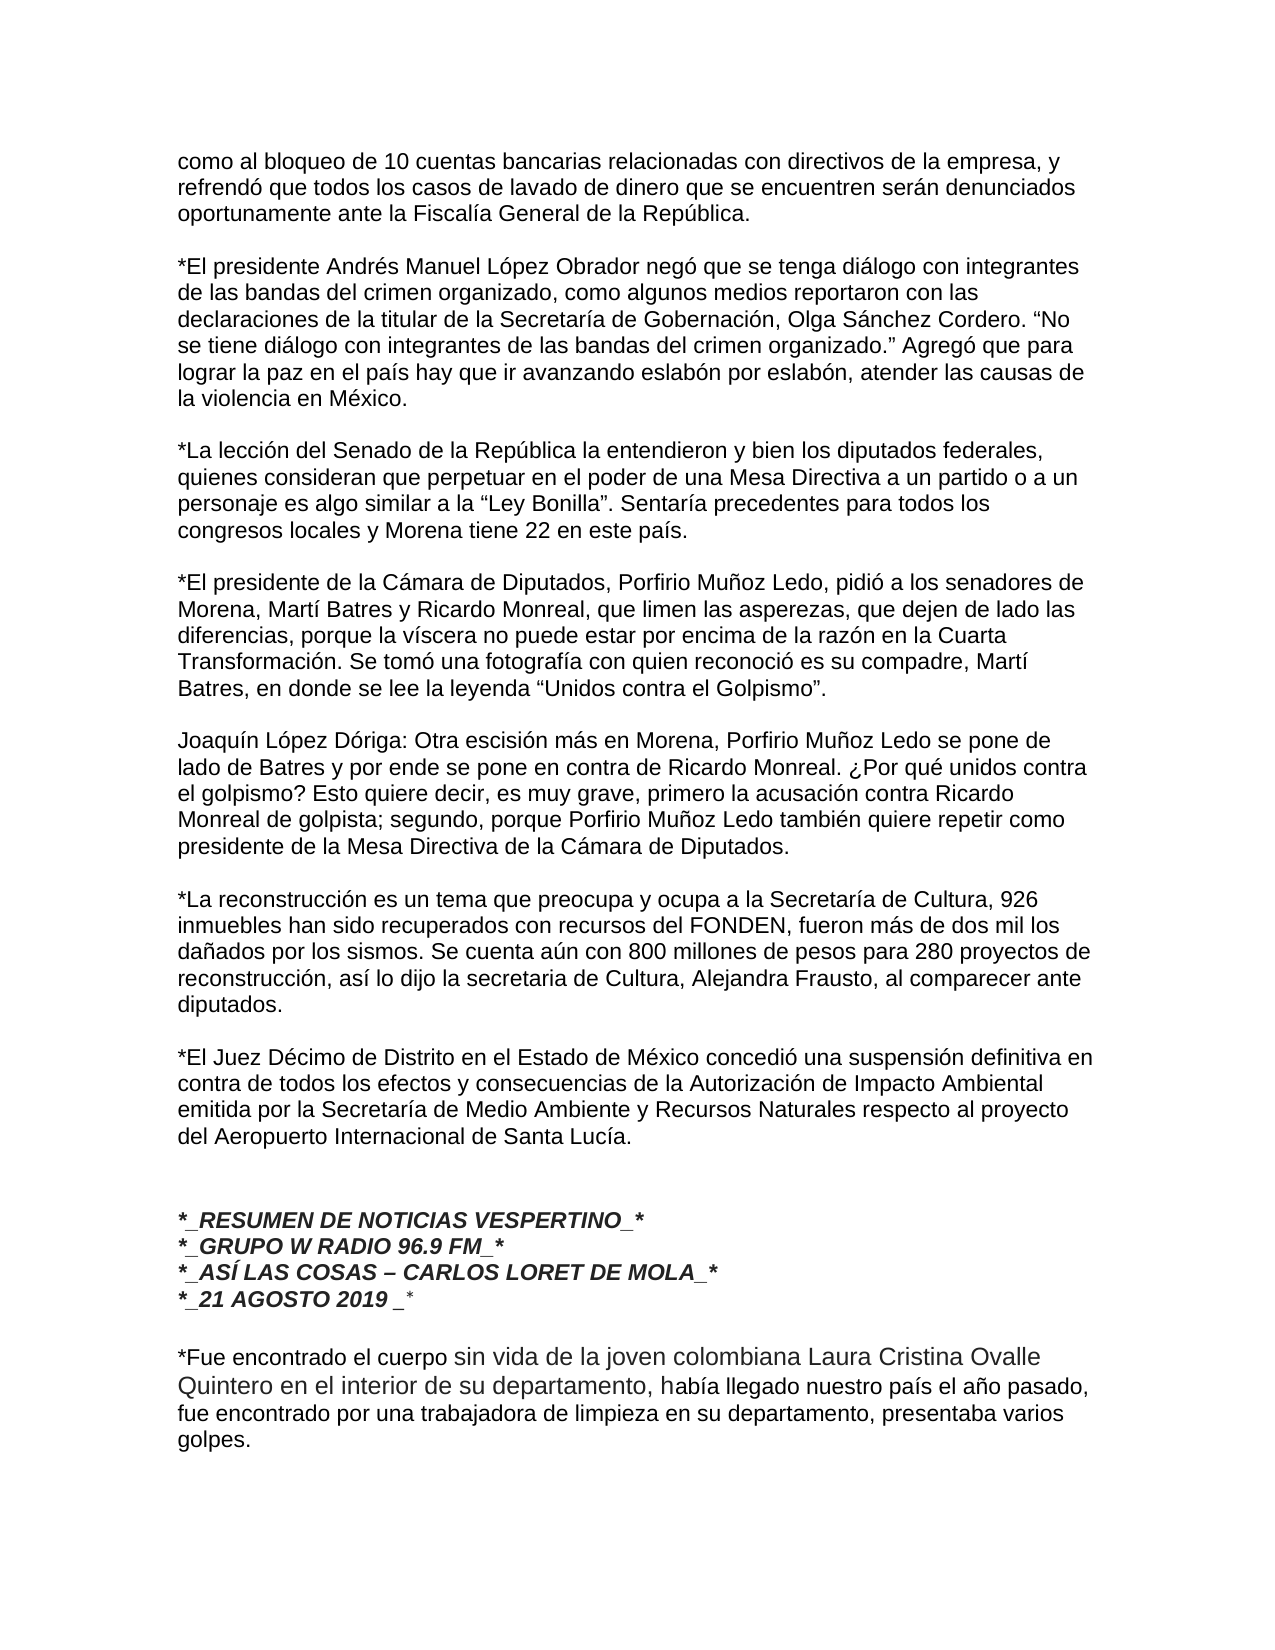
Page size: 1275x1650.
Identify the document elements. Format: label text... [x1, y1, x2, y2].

text *_21 AGOSTO 2019 _* [177, 1286, 1098, 1314]
text *El presidente de la Cámara de Diputados, Porfirio Muñoz Ledo, pidió a los senadores de Morena, Martí Batres y Ricardo Monreal, que limen las asperezas, que dejen de lado las diferencias, porque la víscera no puede estar por encima de la razón en la Cuarta Transformación. Se tomó una fotografía con quien reconoció es su compadre, Martí Batres, en donde se lee la leyenda “Unidos contra el Golpismo”. [177, 569, 1098, 701]
text *_GRUPO W RADIO 96.9 FM_* [177, 1233, 1098, 1259]
text *_RESUMEN DE NOTICIAS VESPERTINO_* [177, 1207, 1098, 1233]
text Joaquín López Dóriga: Otra escisión más en Morena, Porfirio Muñoz Ledo se pone de lado de Batres y por ende se pone en contra de Ricardo Monreal. ¿Por qué unidos contra el golpismo? Esto quiere decir, es muy grave, primero la acusación contra Ricardo Monreal de golpista; segundo, porque Porfirio Muñoz Ledo también quiere repetir como presidente de la Mesa Directiva de la Cámara de Diputados. [177, 727, 1098, 859]
text *La reconstrucción es un tema que preocupa y ocupa a la Secretaría de Cultura, 926 inmuebles han sido recuperados con recursos del FONDEN, fueron más de dos mil los dañados por los sismos. Se cuenta aún con 800 millones de pesos para 280 proyectos de reconstrucción, así lo dijo la secretaria de Cultura, Alejandra Frausto, al comparecer ante diputados. [177, 886, 1098, 1017]
text *Fue encontrado el cuerpo sin vida de la joven colombiana Laura Cristina Ovalle Quintero en el interior de su departamento, había llegado nuestro país el año pasado, fue encontrado por una trabajadora de limpieza en su departamento, presentaba varios golpes. [177, 1342, 1098, 1453]
text *El Juez Décimo de Distrito en el Estado de México concedió una suspensión definitiva en contra de todos los efectos y consecuencias de la Autorización de Impacto Ambiental emitida por la Secretaría de Medio Ambiente y Recursos Naturales respecto al proyecto del Aeropuerto Internacional de Santa Lucía. [177, 1044, 1098, 1149]
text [177, 148, 1098, 227]
text *La lección del Senado de la República la entendieron y bien los diputados federales, quienes consideran que perpetuar en el poder de una Mesa Directiva a un partido o a un personaje es algo similar a la “Ley Bonilla”. Sentaría precedentes para todos los congresos locales y Morena tiene 22 en este país. [177, 437, 1098, 543]
text *El presidente Andrés Manuel López Obrador negó que se tenga diálogo con integrantes de las bandas del crimen organizado, como algunos medios reportaron con las declaraciones de la titular de la Secretaría de Gobernación, Olga Sánchez Cordero. “No se tiene diálogo con integrantes de las bandas del crimen organizado.” Agregó que para lograr la paz en el país hay que ir avanzando eslabón por eslabón, atender las causas de la violencia en México. [177, 253, 1098, 411]
text *_ASÍ LAS COSAS – CARLOS LORET DE MOLA_* [177, 1259, 1098, 1286]
